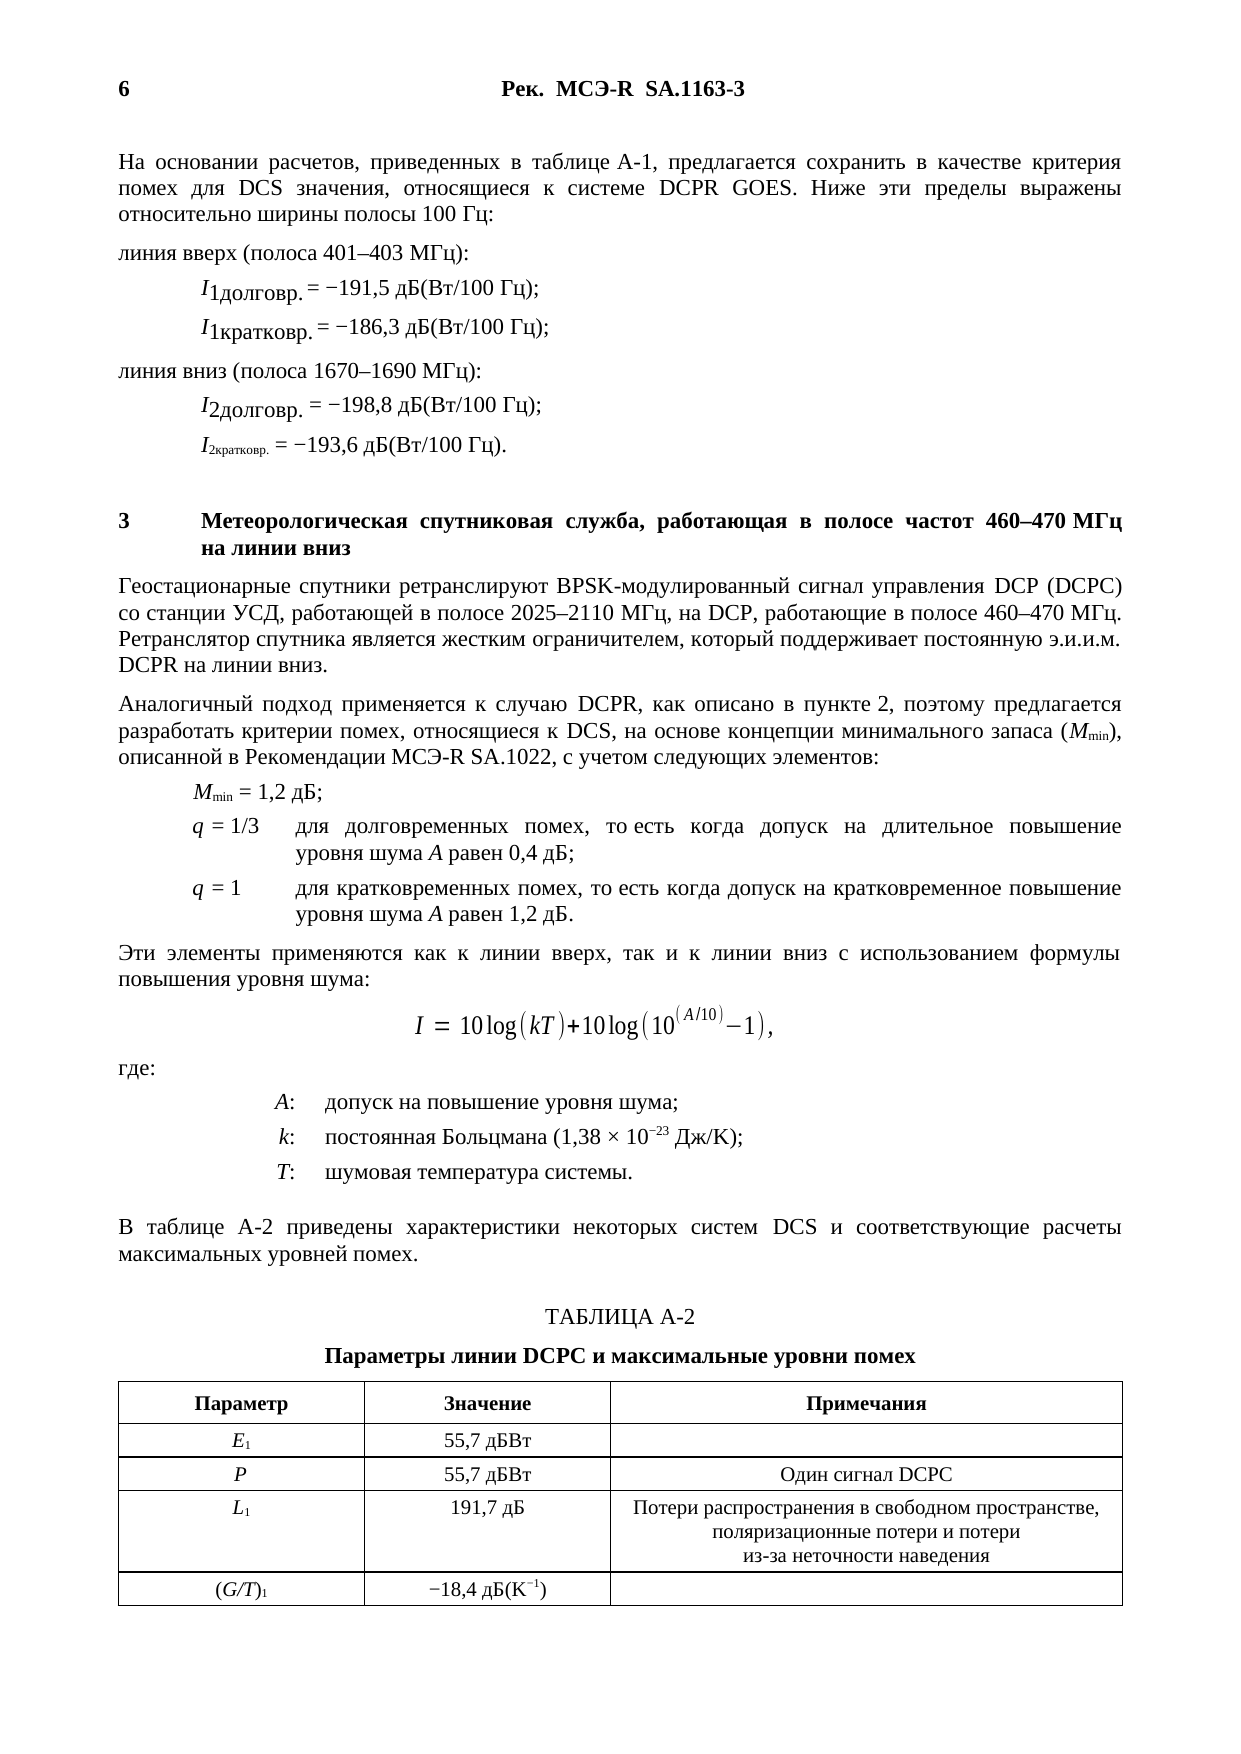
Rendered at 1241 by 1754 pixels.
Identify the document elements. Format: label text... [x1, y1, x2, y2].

table_cell (G/T)1 [119, 1573, 364, 1605]
subtitle 3 Метеорологическая спутниковая служба, работающая в полосе частот 460–470 МГц на линии вниз [118, 507, 1122, 560]
text Mmin = 1,2 дБ; [118, 778, 1122, 804]
table_cell P [119, 1458, 364, 1490]
text I2кратковр. = −193,6 дБ(Вт/100 Гц). [118, 431, 1122, 457]
table_cell Один сигнал DCPC [611, 1458, 1122, 1490]
title В таблице A-2 приведены характеристики некоторых систем DCS и соответствующие расчеты максимальных уровней помех. [118, 1213, 1122, 1266]
table_cell [611, 1573, 1122, 1605]
text линия вниз (полоса 1670–1690 МГц): [118, 357, 1122, 383]
table_cell L1 [119, 1491, 364, 1571]
text q = 1 для кратковременных помех, то есть когда допуск на кратковременное повышение уровня шума A равен 1,2 дБ. [118, 873, 1122, 926]
text Геостационарные спутники ретранслируют BPSK-модулированный сигнал управления DCP (DCPC) со станции УСД, работающей в полосе 2025–2110 МГц, на DCP, работающие в полосе 460–470 МГц. Ретранслятор спутника является жестким ограничителем, который поддерживает постоянную э.и.и.м. DCPR на линии вниз. [118, 572, 1122, 678]
text T: шумовая температура системы. [118, 1158, 1122, 1184]
text k: постоянная Больцмана (1,38 × 10−23 Дж/K); [118, 1123, 1122, 1149]
table_cell [611, 1424, 1122, 1456]
table_cell 55,7 дБВт [365, 1458, 610, 1490]
table_header Параметр [119, 1382, 364, 1423]
table_cell 191,7 дБ [365, 1491, 610, 1571]
text ТАБЛИЦА A-2 [118, 1303, 1122, 1330]
text I1кратковр. = −186,3 дБ(Вт/100 Гц); [118, 313, 1122, 344]
text I1долговр. = −191,5 дБ(Вт/100 Гц); [118, 274, 1122, 305]
text На основании расчетов, приведенных в таблице А-1, предлагается сохранить в качестве критерия помех для DCS значения, относящиеся к системе DCPR GOES. Ниже эти пределы выражены относительно ширины полосы 100 Гц: [118, 148, 1122, 227]
table_cell −18,4 дБ(K−1) [365, 1573, 610, 1605]
table_header Значение [365, 1382, 610, 1423]
text q = 1/3 для долговременных помех, то есть когда допуск на длительное повышение уровня шума A равен 0,4 дБ; [118, 812, 1122, 865]
table_header Примечания [611, 1382, 1122, 1423]
table_cell E1 [119, 1424, 364, 1456]
title Параметры линии DCPC и максимальные уровни помех [118, 1342, 1122, 1369]
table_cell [611, 1491, 1122, 1571]
text где: [118, 1054, 1122, 1080]
text A: допуск на повышение уровня шума; [118, 1088, 1122, 1115]
text линия вверх (полоса 401–403 МГц): [118, 239, 1122, 266]
table_cell 55,7 дБВт [365, 1424, 610, 1456]
text Эти элементы применяются как к линии вверх, так и к линии вниз с использованием формулы повышения уровня шума: [118, 939, 1122, 991]
text I2долговр. = −198,8 дБ(Вт/100 Гц); [118, 392, 1122, 423]
text Аналогичный подход применяется к случаю DCPR, как описано в пункте 2, поэтому предлагается разработать критерии помех, относящиеся к DCS, на основе концепции минимального запаса (Mmin), описанной в Рекомендации МСЭ-R SA.1022, с учетом следующих элементов: [118, 690, 1122, 769]
